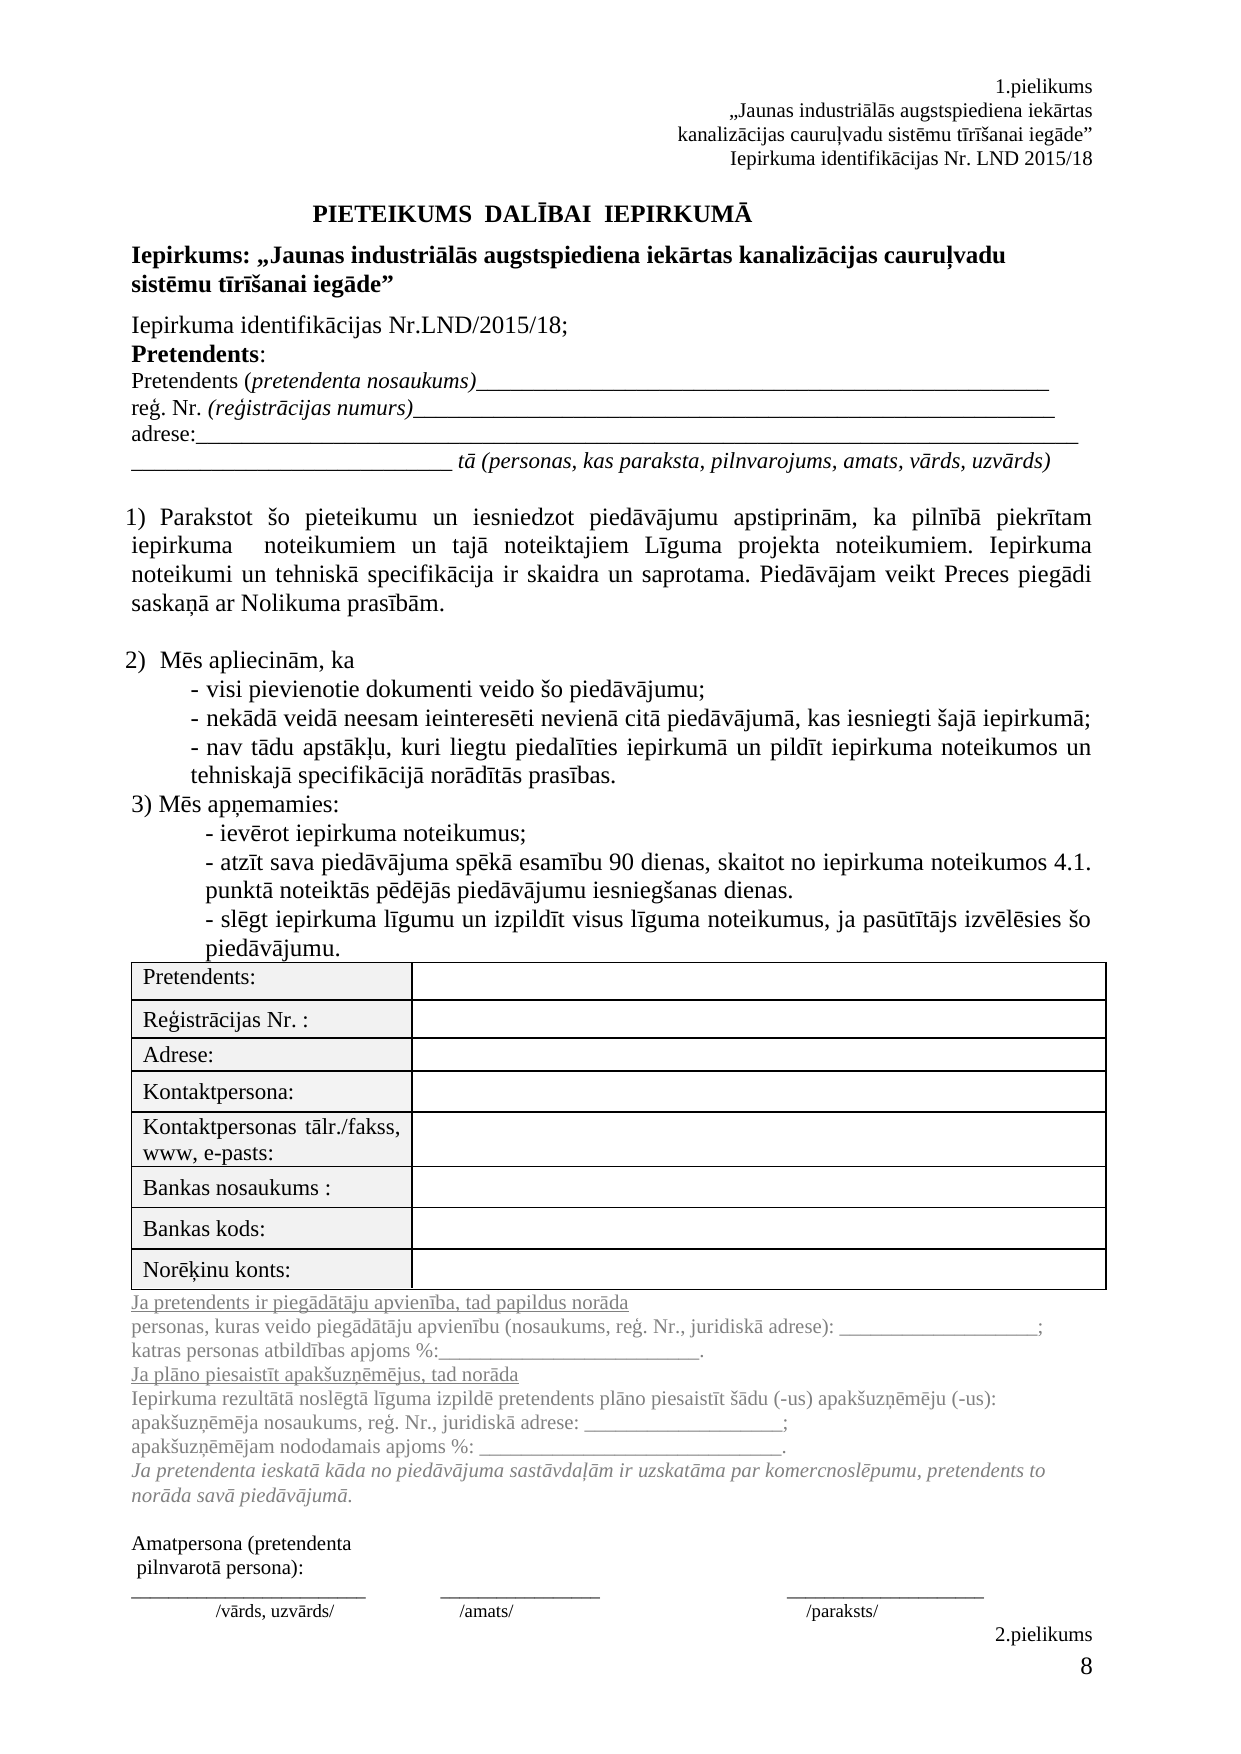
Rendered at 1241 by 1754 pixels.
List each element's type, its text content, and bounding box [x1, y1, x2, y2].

text 3) Mēs apņemamies: [131, 789, 1093, 818]
text - atzīt sava piedāvājuma spēkā esamību 90 dienas, skaitot no iepirkuma noteikumos 4.1. punktā noteiktās pēdējās piedāvājumu iesniegšanas dienas. [205, 847, 1093, 904]
table_cell [413, 1001, 1105, 1037]
text kanalizācijas cauruļvadu sistēmu tīrīšanai iegāde” [131, 122, 1093, 146]
text 1.pielikums [131, 74, 1093, 98]
text PIETEIKUMS DALĪBAI IEPIRKUMĀ [312, 199, 1093, 228]
table_header [413, 963, 1105, 999]
text Iepirkuma rezultātā noslēgtā līguma izpildē pretendents plāno piesaistīt šādu (-us) apakšuzņēmēju (-us): [131, 1386, 1090, 1410]
table_cell [413, 1039, 1105, 1070]
table_cell Norēķinu konts: [132, 1250, 411, 1288]
text Ja plāno piesaistīt apakšuzņēmējus, tad norāda [131, 1362, 1090, 1386]
text Ja pretendents ir piegādātāju apvienība, tad papildus norāda [131, 1290, 1090, 1314]
text Iepirkuma identifikācijas Nr.LND/2015/18; [131, 310, 1093, 339]
table_cell Adrese: [132, 1039, 411, 1070]
text adrese:_____________________________________________________________________________ [131, 420, 1093, 447]
table_cell [413, 1250, 1105, 1288]
text ____________________________ tā (personas, kas paraksta, pilnvarojums, amats, vārds, uzvārds) [131, 447, 1093, 473]
text /vārds, uzvārds/ /amats/ /paraksts/ [131, 1600, 1093, 1622]
table_cell [413, 1072, 1105, 1111]
table_header Pretendents: [132, 963, 411, 999]
text Iepirkums: „Jaunas industriālās augstspiediena iekārtas kanalizācijas cauruļvadu sistēmu tīrīšanai iegāde” [131, 240, 1093, 298]
text Pretendents (pretendenta nosaukums)__________________________________________________ [131, 368, 1093, 394]
list Mēs apliecinām, ka [125, 646, 1093, 674]
text - ievērot iepirkuma noteikumus; [205, 818, 1093, 847]
text Iepirkuma identifikācijas Nr. LND 2015/18 [131, 146, 1093, 170]
table_cell Reģistrācijas Nr. : [132, 1001, 411, 1037]
text pilnvarotā persona): [131, 1555, 1093, 1579]
list nav tādu apstākļu, kuri liegtu piedalīties iepirkumā un pildīt iepirkuma noteikumos un tehniskajā specifikācijā norādītās prasības. [190, 732, 1093, 789]
table_cell Bankas kods: [132, 1208, 411, 1248]
table_cell Bankas nosaukums : [132, 1167, 411, 1207]
text Amatpersona (pretendenta [131, 1531, 1093, 1555]
text personas, kuras veido piegādātāju apvienību (nosaukums, reģ. Nr., juridiskā adrese): ___________________; katras personas atbildības apjoms %:_________________________. [131, 1314, 1090, 1362]
text Ja pretendenta ieskatā kāda no piedāvājuma sastāvdaļām ir uzskatāma par komercnoslēpumu, pretendents to norāda savā piedāvājumā. [131, 1458, 1093, 1507]
table_cell Kontaktpersona: [132, 1072, 411, 1111]
text apakšuzņēmēja nosaukums, reģ. Nr., juridiskā adrese: ___________________; [131, 1410, 1090, 1434]
table_cell [413, 1208, 1105, 1248]
table_cell [413, 1167, 1105, 1207]
text Pretendents: [131, 339, 1093, 368]
text _________________________ _________________ _____________________ [131, 1579, 1093, 1600]
text - slēgt iepirkuma līgumu un izpildīt visus līguma noteikumus, ja pasūtītājs izvēlēsies šo piedāvājumu. [205, 904, 1093, 962]
text 2.pielikums [131, 1622, 1093, 1646]
table_cell Kontaktpersonas tālr./fakss, www, e-pasts: [132, 1113, 411, 1166]
list Parakstot šo pieteikumu un iesniedzot piedāvājumu apstiprinām, ka pilnībā piekrītam iepirkuma noteikumiem un tajā noteiktajiem Līguma projekta noteikumiem. Iepirkuma noteikumi un tehniskā specifikācija ir skaidra un saprotama. Piedāvājam veikt Preces piegādi saskaņā ar Nolikuma prasībām. [125, 502, 1093, 617]
table_cell [413, 1113, 1105, 1166]
list nekādā veidā neesam ieinteresēti nevienā citā piedāvājumā, kas iesniegti šajā iepirkumā; [190, 703, 1093, 732]
text apakšuzņēmējam nododamais apjoms %: _____________________________. [131, 1434, 1090, 1458]
list visi pievienotie dokumenti veido šo piedāvājumu; [190, 674, 1093, 703]
text reģ. Nr. (reģistrācijas numurs)________________________________________________________ [131, 394, 1093, 420]
text „Jaunas industriālās augstspiediena iekārtas [131, 98, 1093, 122]
